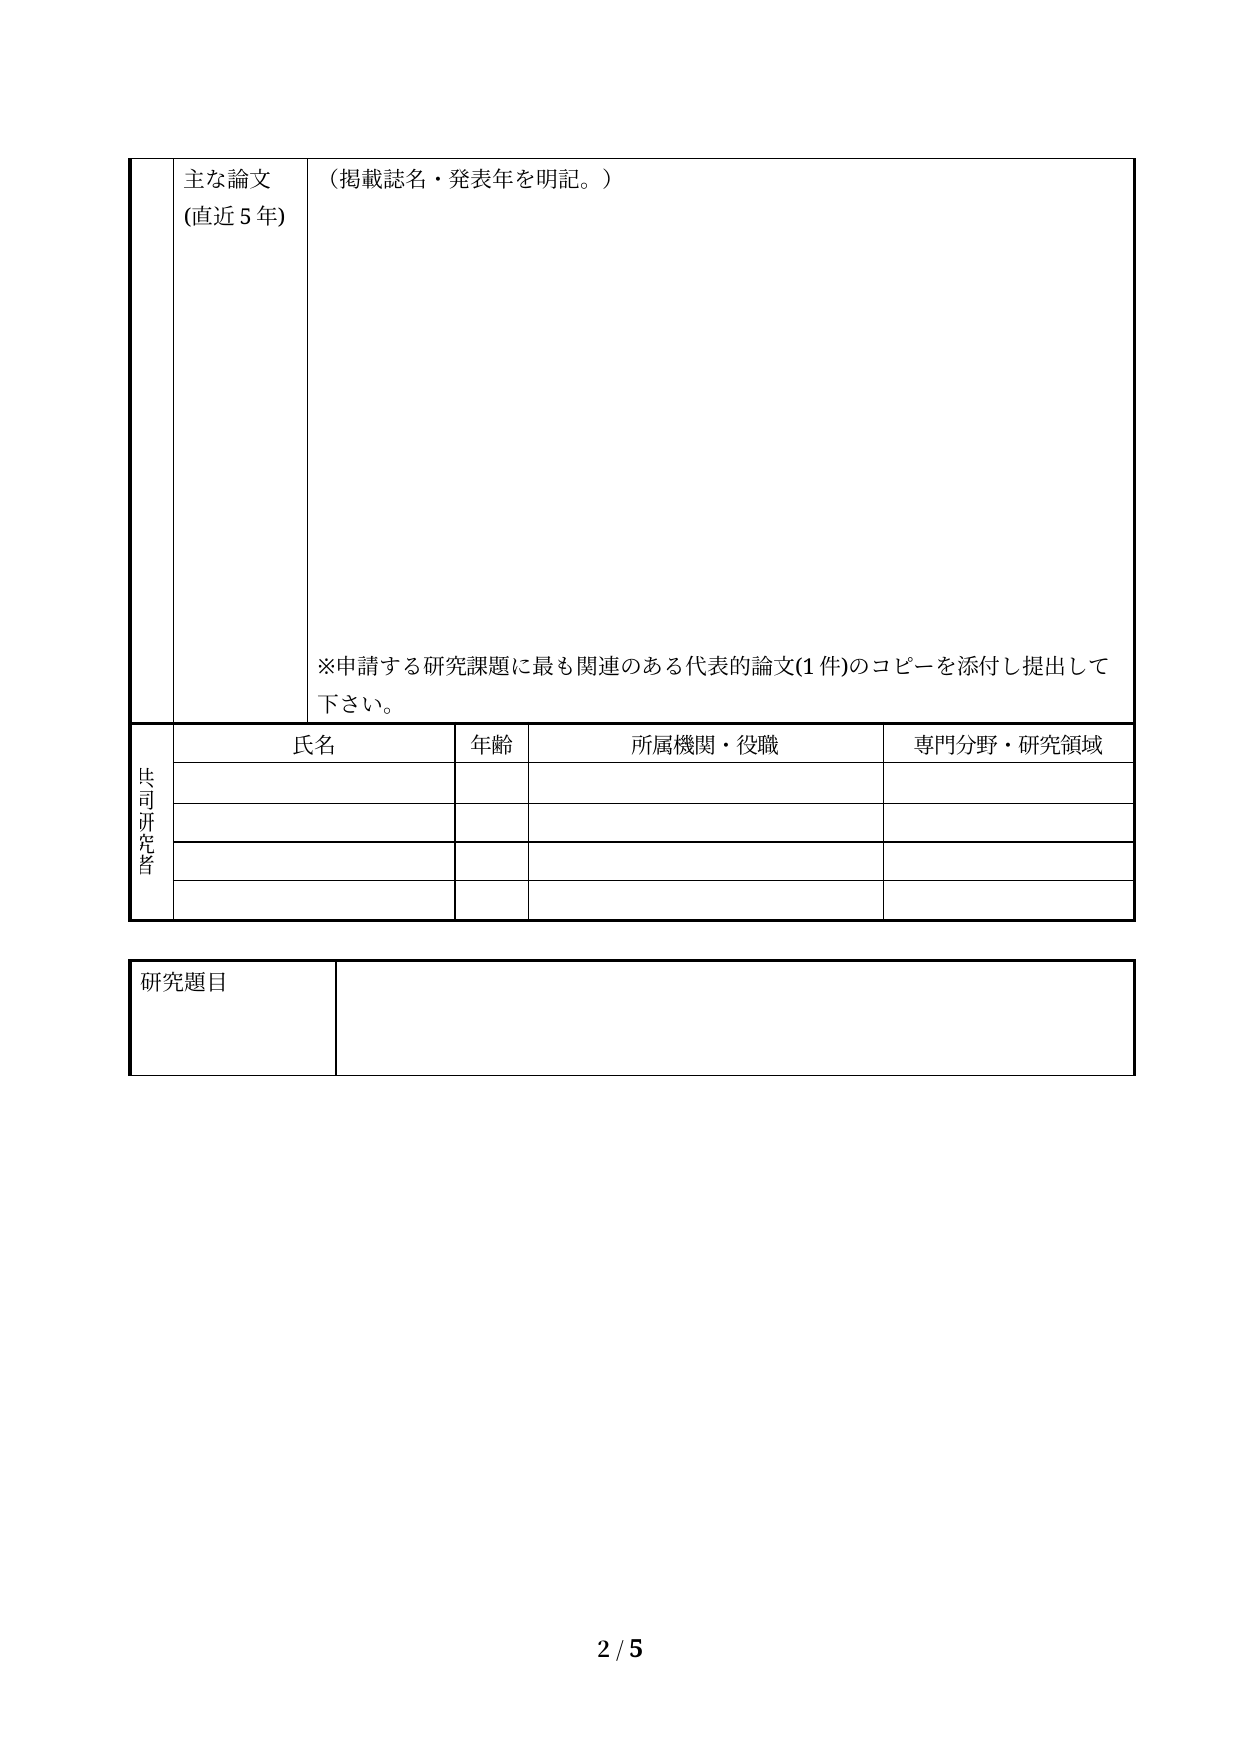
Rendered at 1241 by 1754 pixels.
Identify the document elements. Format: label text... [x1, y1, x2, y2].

table_cell 専門分野・研究領域 [884, 725, 1133, 762]
table_cell [529, 763, 883, 803]
table_cell 共同研究者 [132, 725, 173, 918]
table_cell [884, 843, 1133, 880]
table_cell [529, 804, 883, 841]
table_cell [456, 881, 528, 918]
table_cell [884, 763, 1133, 803]
table_cell [456, 804, 528, 841]
table_cell [456, 843, 528, 880]
table_cell [884, 881, 1133, 918]
table_header 研究題目 [132, 962, 335, 1075]
table_cell [529, 881, 883, 918]
table_cell 氏名 [174, 725, 454, 762]
table_cell [174, 881, 454, 918]
table_cell 主な論文 (直近5年) [174, 159, 307, 722]
table_cell [174, 763, 454, 803]
table_cell [529, 843, 883, 880]
table_cell [174, 804, 454, 841]
table_cell [884, 804, 1133, 841]
table_cell （掲載誌名・発表年を明記。） ※申請する研究課題に最も関連のある代表的論文(1件)のコピーを添付し提出して下さい。 [308, 159, 1133, 722]
table_header [337, 962, 1133, 1075]
table_cell 年齢 [456, 725, 528, 762]
table_cell [456, 763, 528, 803]
table_cell [174, 843, 454, 880]
table_cell 所属機関・役職 [529, 725, 883, 762]
